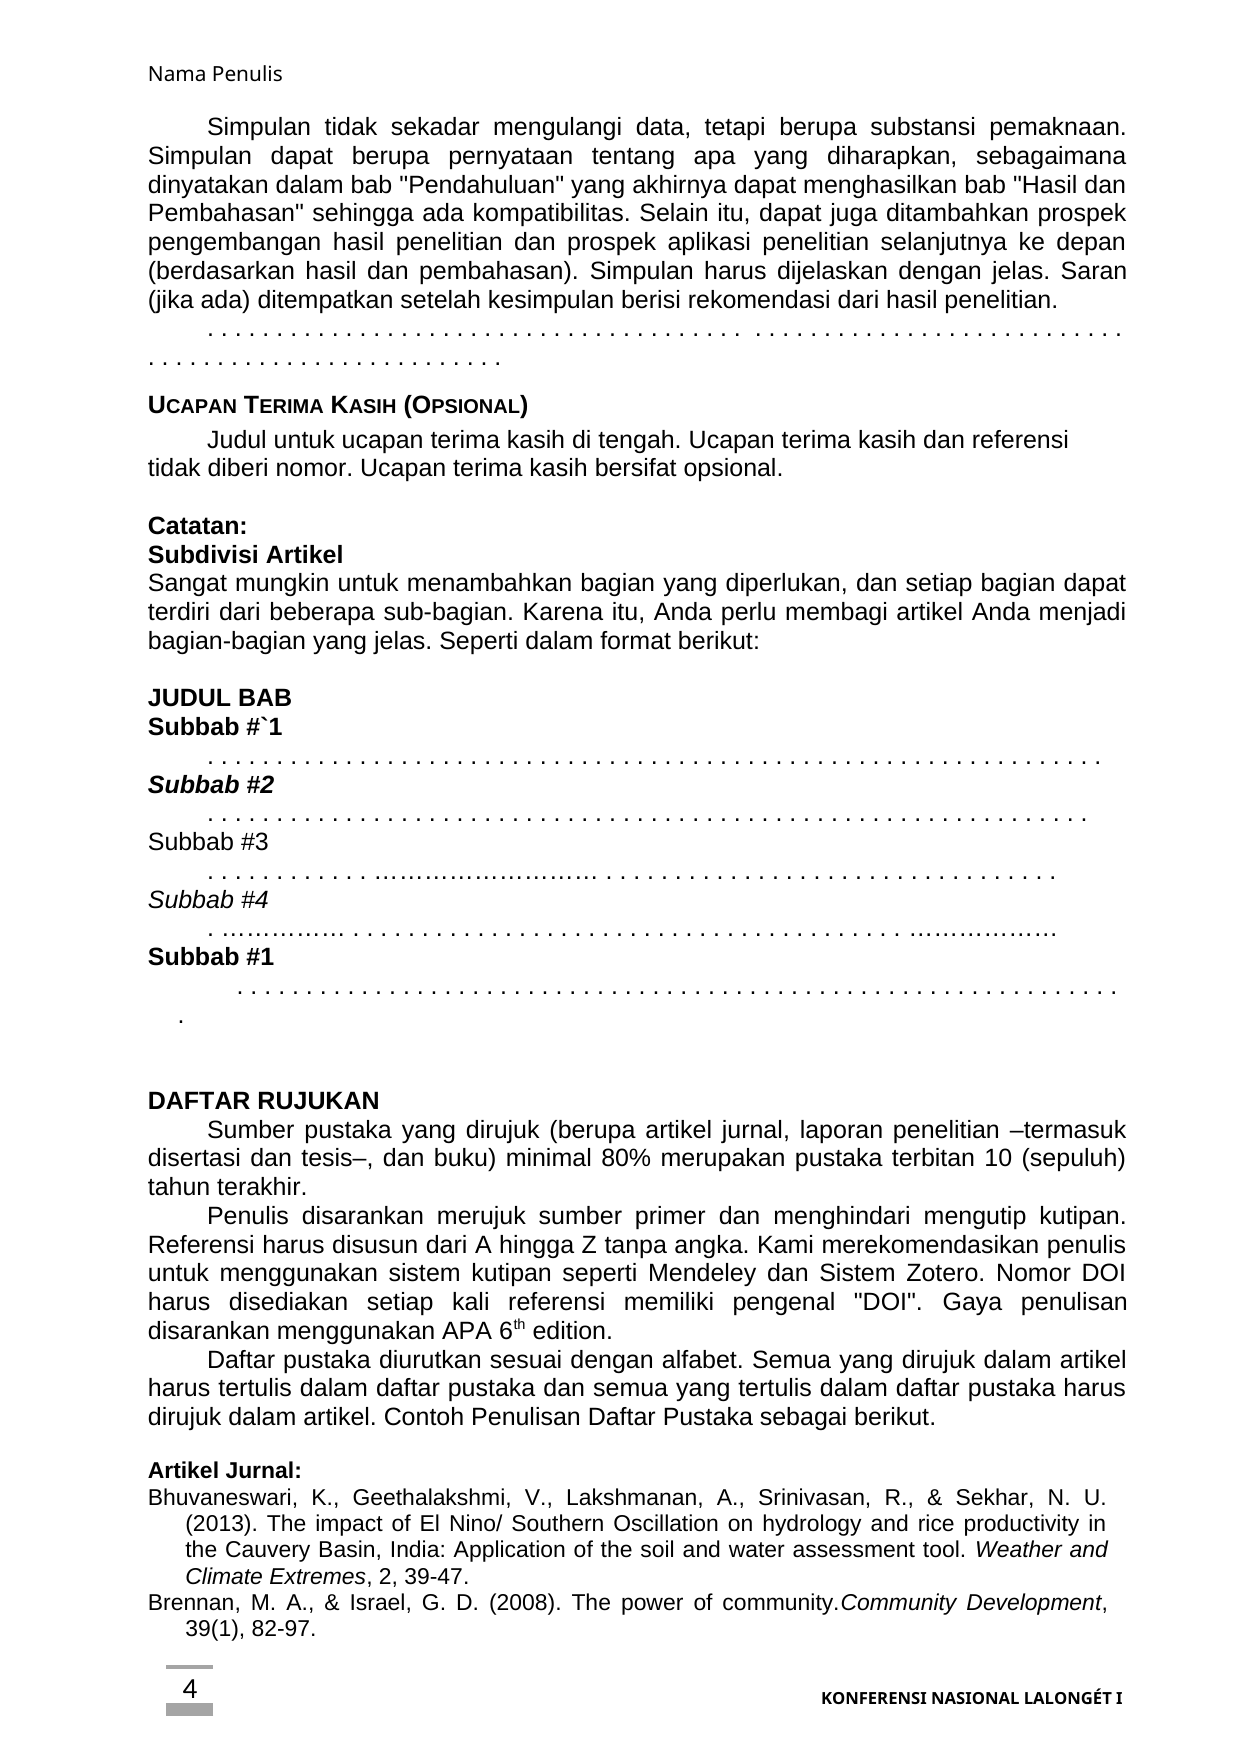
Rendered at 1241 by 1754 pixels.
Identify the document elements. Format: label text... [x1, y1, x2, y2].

text Sangat mungkin untuk menambahkan bagian yang diperlukan, dan setiap bagian dapat terdiri dari beberapa sub-bagian. Karena itu, Anda perlu membagi artikel Anda menjadi bagian-bagian yang jelas. Seperti dalam format berikut: [148, 568, 1128, 655]
text Subbab #2 [148, 770, 1128, 798]
text Subbab #4 [148, 885, 1128, 913]
list . . . . . . . . . . . . ……………………… . . . . . . . . . . . . . . . . . . . . . . . . . . . . . . . . . [148, 856, 1128, 885]
subtitle Ucapan Terima Kasih (Opsional) [148, 390, 1128, 418]
text Subbab #`1 [148, 712, 1128, 741]
text Brennan, M. A., & Israel, G. D. (2008). The power of community.Community Development, 39(1), 82-97. [148, 1589, 1108, 1642]
text Subbab #1 [148, 942, 1128, 971]
text Artikel Jurnal: [148, 1457, 1108, 1484]
text Daftar pustaka diurutkan sesuai dengan alfabet. Semua yang dirujuk dalam artikel harus tertulis dalam daftar pustaka dan semua yang tertulis dalam daftar pustaka harus dirujuk dalam artikel. Contoh Penulisan Daftar Pustaka sebagai berikut. [148, 1345, 1128, 1431]
text Catatan: [148, 511, 1128, 540]
text JUDUL BAB [148, 683, 1128, 712]
list . …………… . . . . . . . . . . . . . . . . . . . . . . . . . . . . . . . . . . . . . . . . ……………… [148, 913, 1128, 942]
text . . . . . . . . . . . . . . . . . . . . . . . . . . . . . . . . . . . . . . . . . . . . . . . . . . . . . . . . . . . . . . . . . [177, 971, 1128, 1028]
list Penulis disarankan merujuk sumber primer dan menghindari mengutip kutipan. Referensi harus disusun dari A hingga Z tanpa angka. Kami merekomendasikan penulis untuk menggunakan sistem kutipan seperti Mendeley dan Sistem Zotero. Nomor DOI harus disediakan setiap kali referensi memiliki pengenal "DOI". Gaya penulisan disarankan menggunakan APA 6th edition. [148, 1201, 1128, 1345]
list . . . . . . . . . . . . . . . . . . . . . . . . . . . . . . . . . . . . . . . . . . . . . . . . . . . . . . . . . . . . . . . . . . . . . . . . . . . . . . . . . . . . . . . . . . . . [148, 313, 1128, 371]
text Subbab #3 [148, 827, 1128, 856]
text Subdivisi Artikel [148, 540, 1128, 568]
text Judul untuk ucapan terima kasih di tengah. Ucapan terima kasih dan referensi tidak diberi nomor. Ucapan terima kasih bersifat opsional. [148, 425, 1128, 482]
list Simpulan tidak sekadar mengulangi data, tetapi berupa substansi pemaknaan. Simpulan dapat berupa pernyataan tentang apa yang diharapkan, sebagaimana dinyatakan dalam bab "Pendahuluan" yang akhirnya dapat menghasilkan bab "Hasil dan Pembahasan" sehingga ada kompatibilitas. Selain itu, dapat juga ditambahkan prospek pengembangan hasil penelitian dan prospek aplikasi penelitian selanjutnya ke depan (berdasarkan hasil dan pembahasan). Simpulan harus dijelaskan dengan jelas. Saran (jika ada) ditempatkan setelah kesimpulan berisi rekomendasi dari hasil penelitian. [148, 112, 1128, 313]
text . . . . . . . . . . . . . . . . . . . . . . . . . . . . . . . . . . . . . . . . . . . . . . . . . . . . . . . . . . . . . . . . . [148, 741, 1128, 770]
list Sumber pustaka yang dirujuk (berupa artikel jurnal, laporan penelitian –termasuk disertasi dan tesis–, dan buku) minimal 80% merupakan pustaka terbitan 10 (sepuluh) tahun terakhir. [148, 1115, 1128, 1201]
text DAFTAR RUJUKAN [148, 1086, 1128, 1115]
text Bhuvaneswari, K., Geethalakshmi, V., Lakshmanan, A., Srinivasan, R., & Sekhar, N. U. (2013). The impact of El Nino/ Southern Oscillation on hydrology and rice productivity in the Cauvery Basin, India: Application of the soil and water assessment tool. Weather and Climate Extremes, 2, 39-47. [148, 1484, 1108, 1589]
list . . . . . . . . . . . . . . . . . . . . . . . . . . . . . . . . . . . . . . . . . . . . . . . . . . . . . . . . . . . . . . . . [148, 798, 1128, 827]
